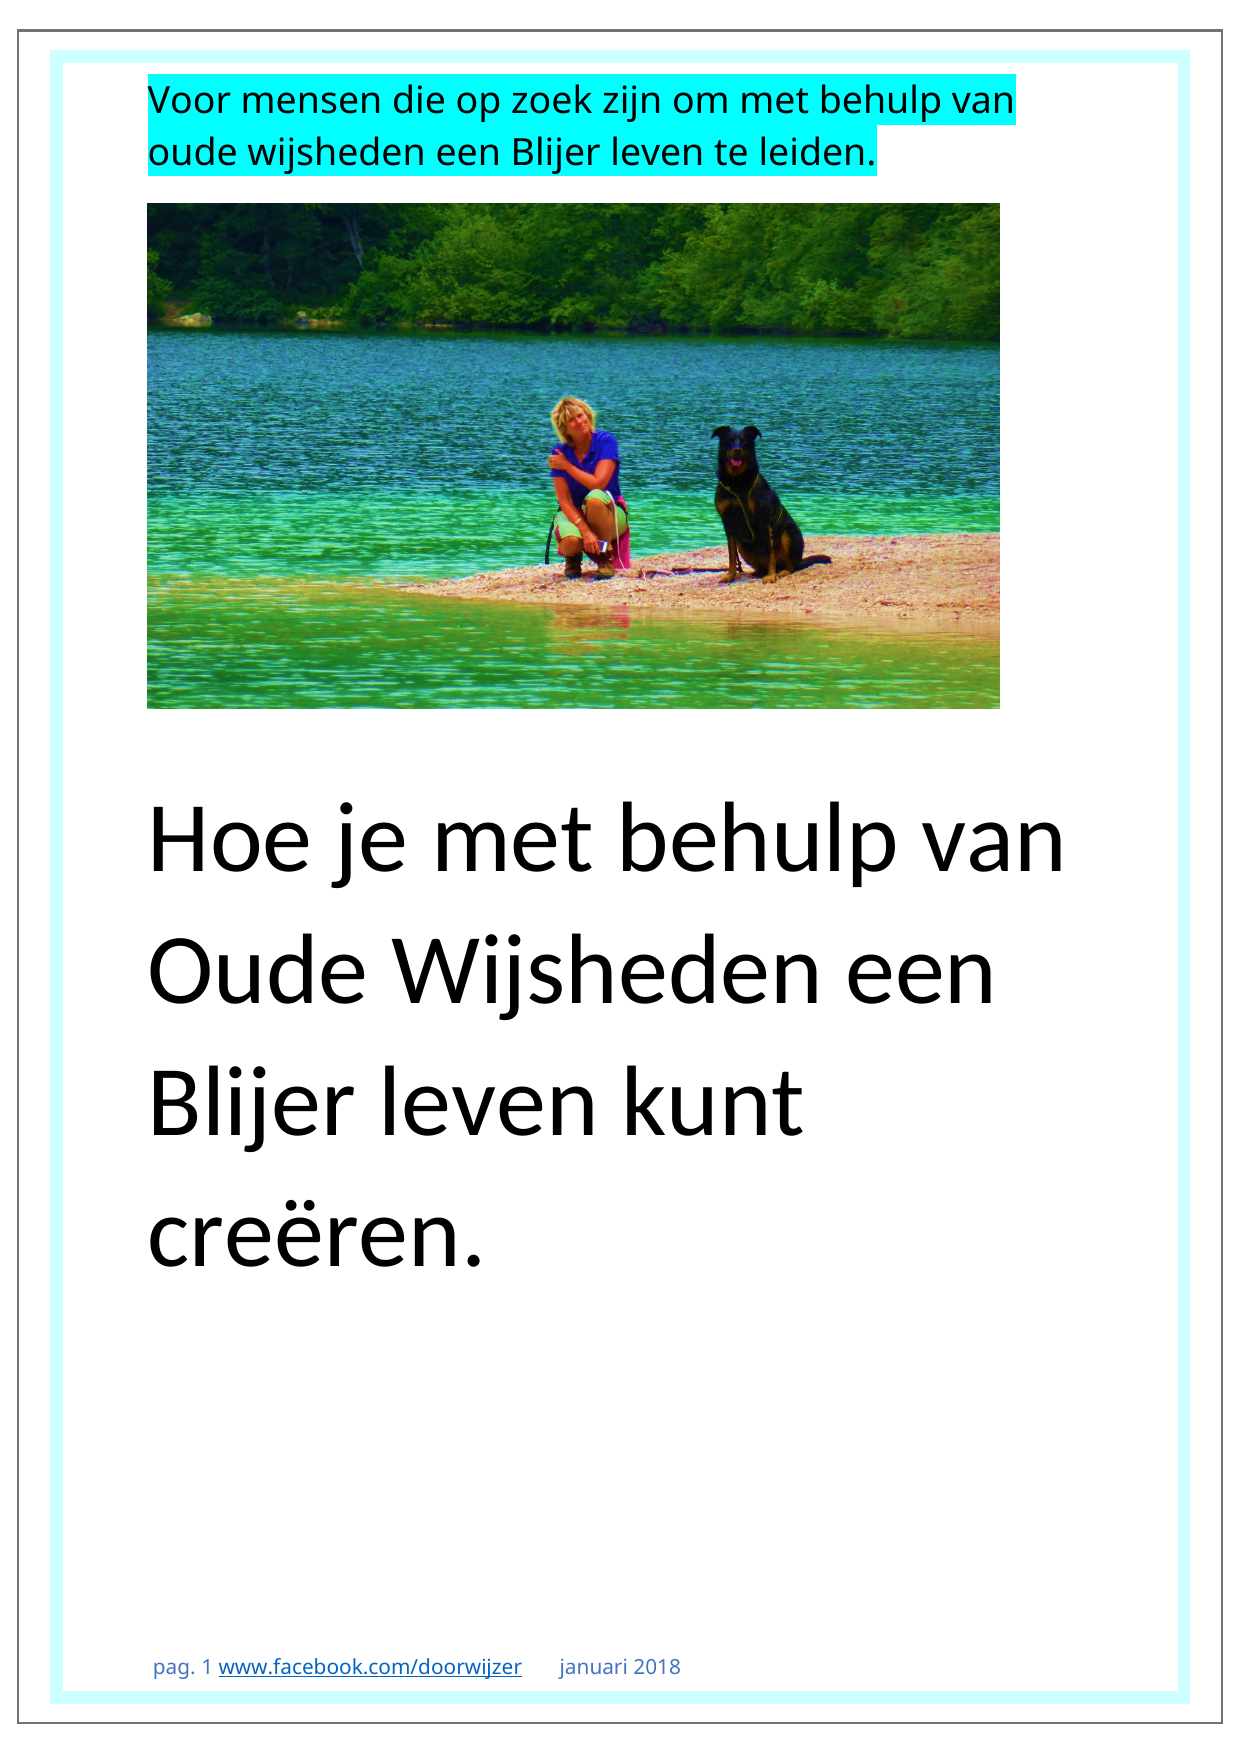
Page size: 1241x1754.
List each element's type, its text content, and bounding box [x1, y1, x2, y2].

picture [147, 203, 1000, 709]
text Hoe je met behulp van Oude Wijsheden een Blijer leven kunt creëren. [147, 774, 1093, 1292]
